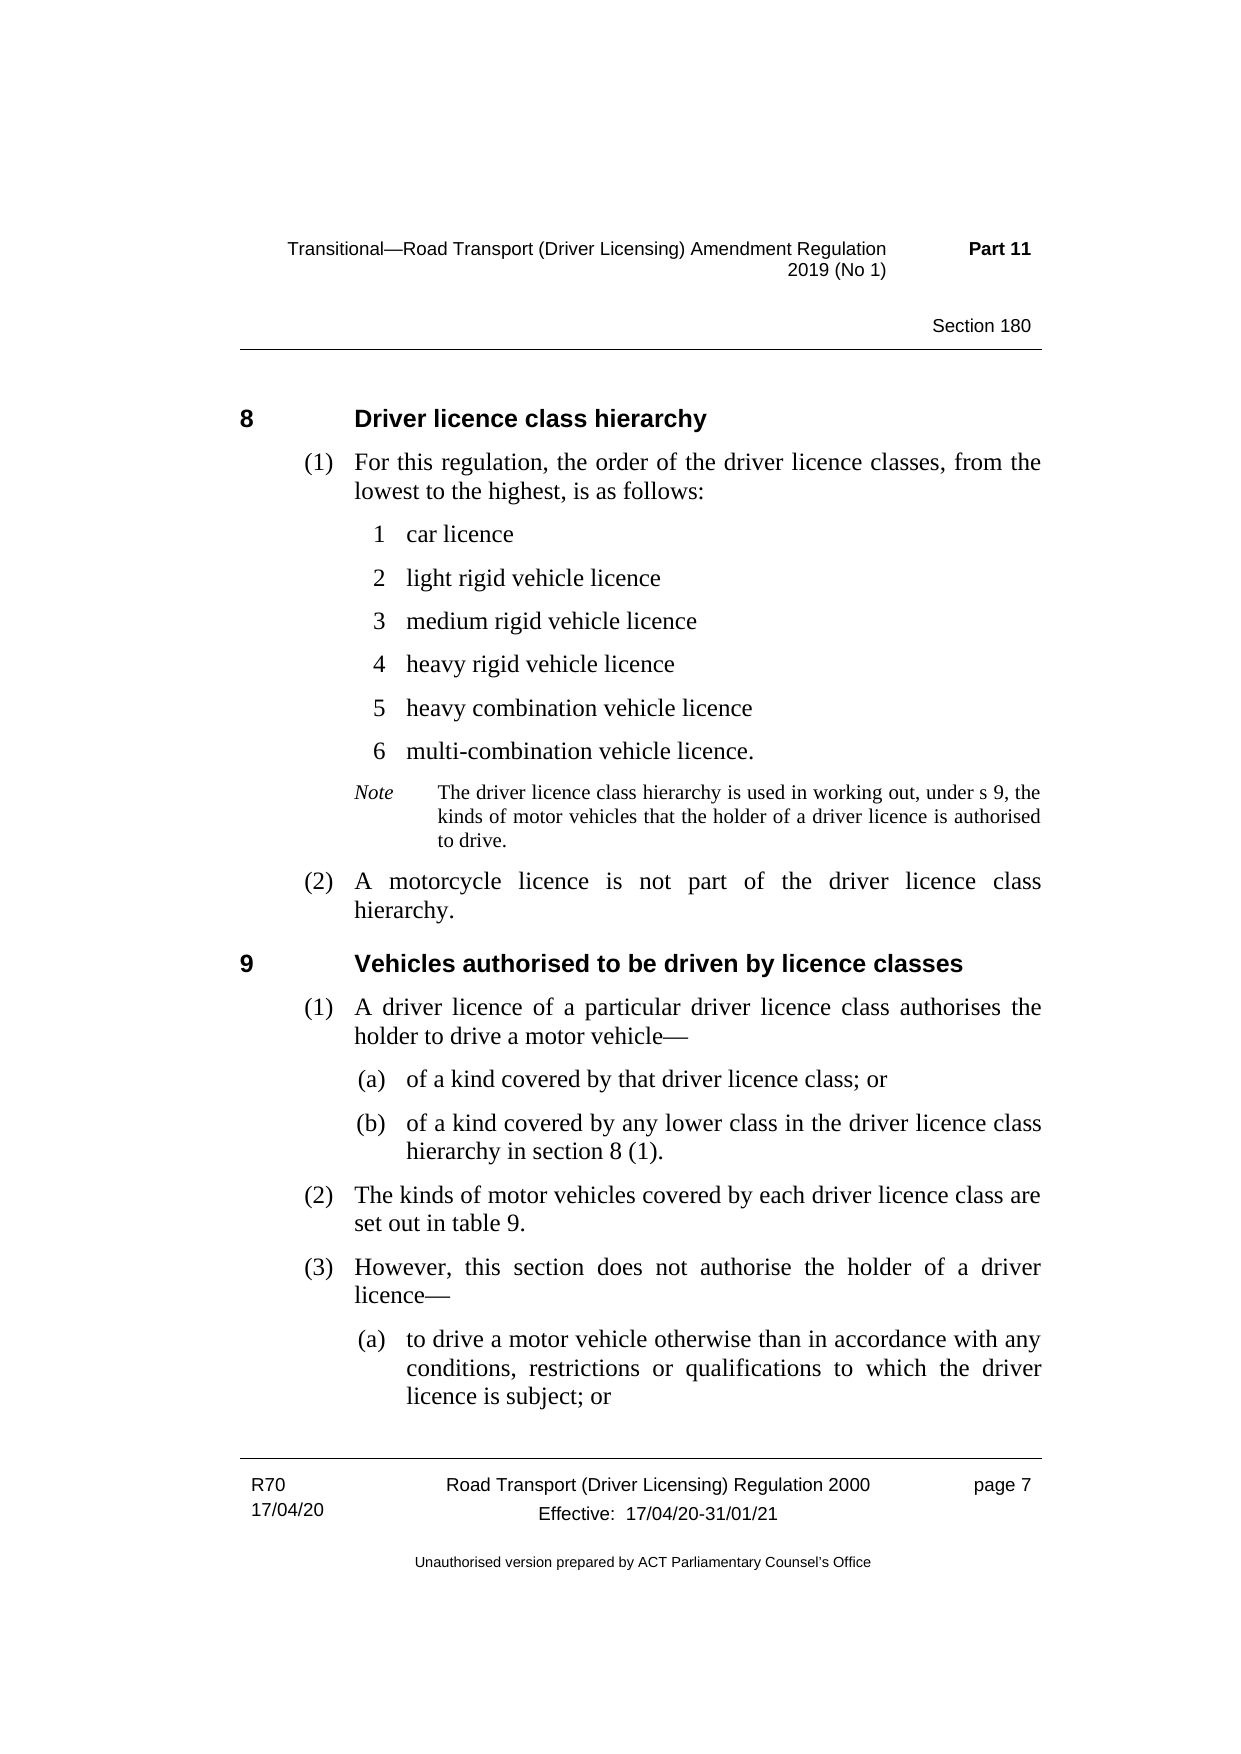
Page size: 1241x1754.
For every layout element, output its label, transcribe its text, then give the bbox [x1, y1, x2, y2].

text 1 car licence [239, 519, 1042, 548]
text (a) to drive a motor vehicle otherwise than in accordance with any conditions, restrictions or qualifications to which the driver licence is subject; or [239, 1324, 1042, 1410]
text (2) A motorcycle licence is not part of the driver licence class hierarchy. [239, 866, 1042, 924]
text 8 Driver licence class hierarchy [239, 404, 1042, 433]
text 6 multi-combination vehicle licence. [239, 736, 1042, 765]
text (b) of a kind covered by any lower class in the driver licence class hierarchy in section 8 (1). [239, 1108, 1042, 1165]
text (1) A driver licence of a particular driver licence class authorises the holder to drive a motor vehicle— [239, 992, 1042, 1050]
text (1) For this regulation, the order of the driver licence classes, from the lowest to the highest, is as follows: [239, 447, 1042, 505]
text (a) of a kind covered by that driver licence class; or [239, 1064, 1042, 1093]
text 2 light rigid vehicle licence [239, 563, 1042, 592]
text 4 heavy rigid vehicle licence [239, 649, 1042, 678]
text (3) However, this section does not authorise the holder of a driver licence— [239, 1252, 1042, 1309]
text 3 medium rigid vehicle licence [239, 606, 1042, 635]
text 9 Vehicles authorised to be driven by licence classes [239, 949, 1042, 978]
text 5 heavy combination vehicle licence [239, 693, 1042, 722]
text (2) The kinds of motor vehicles covered by each driver licence class are set out in table 9. [239, 1180, 1042, 1237]
text Note The driver licence class hierarchy is used in working out, under s 9, the kinds of motor vehicles that the holder of a driver licence is authorised to drive. [354, 779, 1042, 852]
